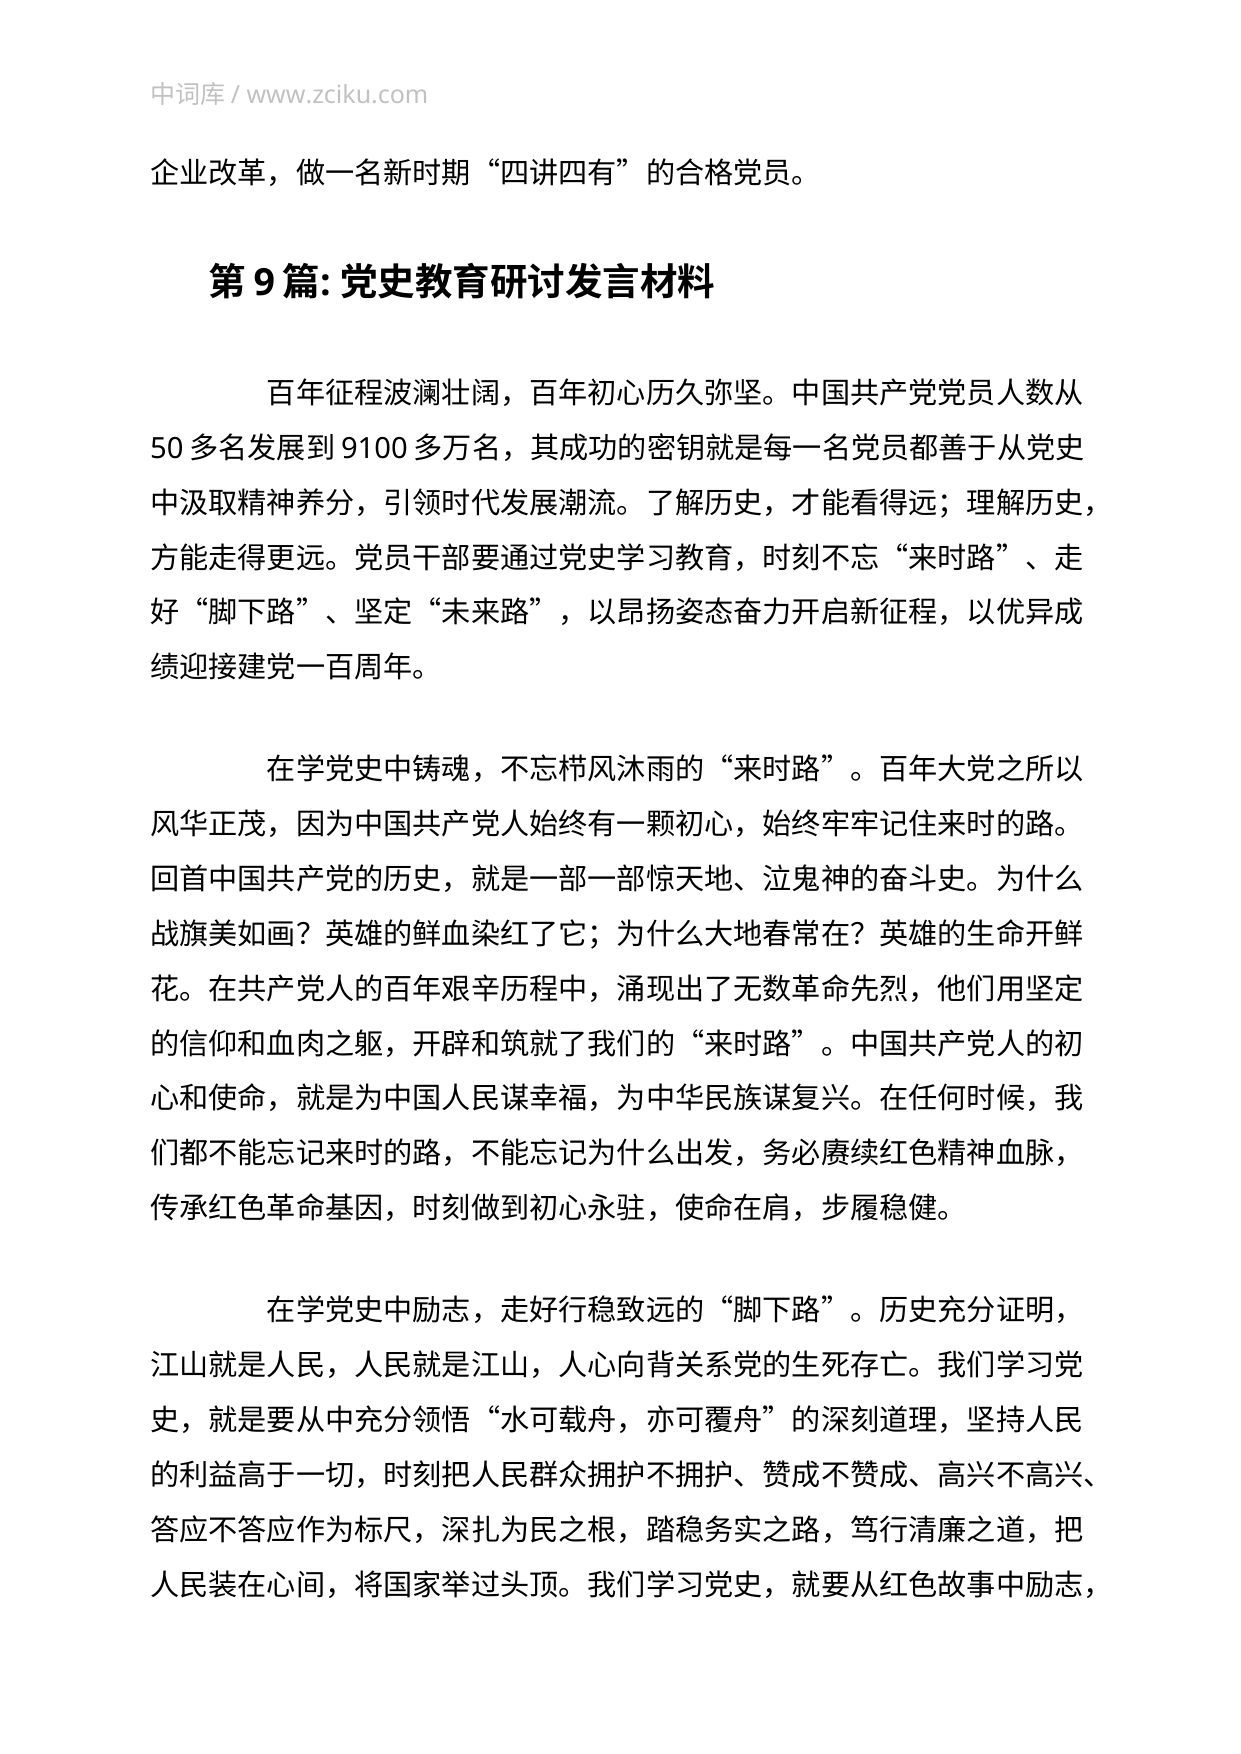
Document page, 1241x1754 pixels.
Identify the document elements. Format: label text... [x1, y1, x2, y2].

text 百年征程波澜壮阔，百年初心历久弥坚。中国共产党党员人数从50多名发展到9100多万名，其成功的密钥就是每一名党员都善于从党史中汲取精神养分，引领时代发展潮流。了解历史，才能看得远；理解历史，方能走得更远。党员干部要通过党史学习教育，时刻不忘“来时路”、走好“脚下路”、坚定“未来路”，以昂扬姿态奋力开启新征程，以优异成绩迎接建党一百周年。 [150, 369, 1090, 686]
text 在学党史中铸魂，不忘栉风沐雨的“来时路”。百年大党之所以风华正茂，因为中国共产党人始终有一颗初心，始终牢牢记住来时的路。回首中国共产党的历史，就是一部一部惊天地、泣鬼神的奋斗史。为什么战旗美如画？英雄的鲜血染红了它；为什么大地春常在？英雄的生命开鲜花。在共产党人的百年艰辛历程中，涌现出了无数革命先烈，他们用坚定的信仰和血肉之躯，开辟和筑就了我们的“来时路”。中国共产党人的初心和使命，就是为中国人民谋幸福，为中华民族谋复兴。在任何时候，我们都不能忘记来时的路，不能忘记为什么出发，务必赓续红色精神血脉，传承红色革命基因，时刻做到初心永驻，使命在肩，步履稳健。 [150, 746, 1090, 1227]
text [150, 1287, 1090, 1603]
text 第9篇: 党史教育研讨发言材料 [150, 252, 1090, 306]
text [150, 150, 1090, 192]
